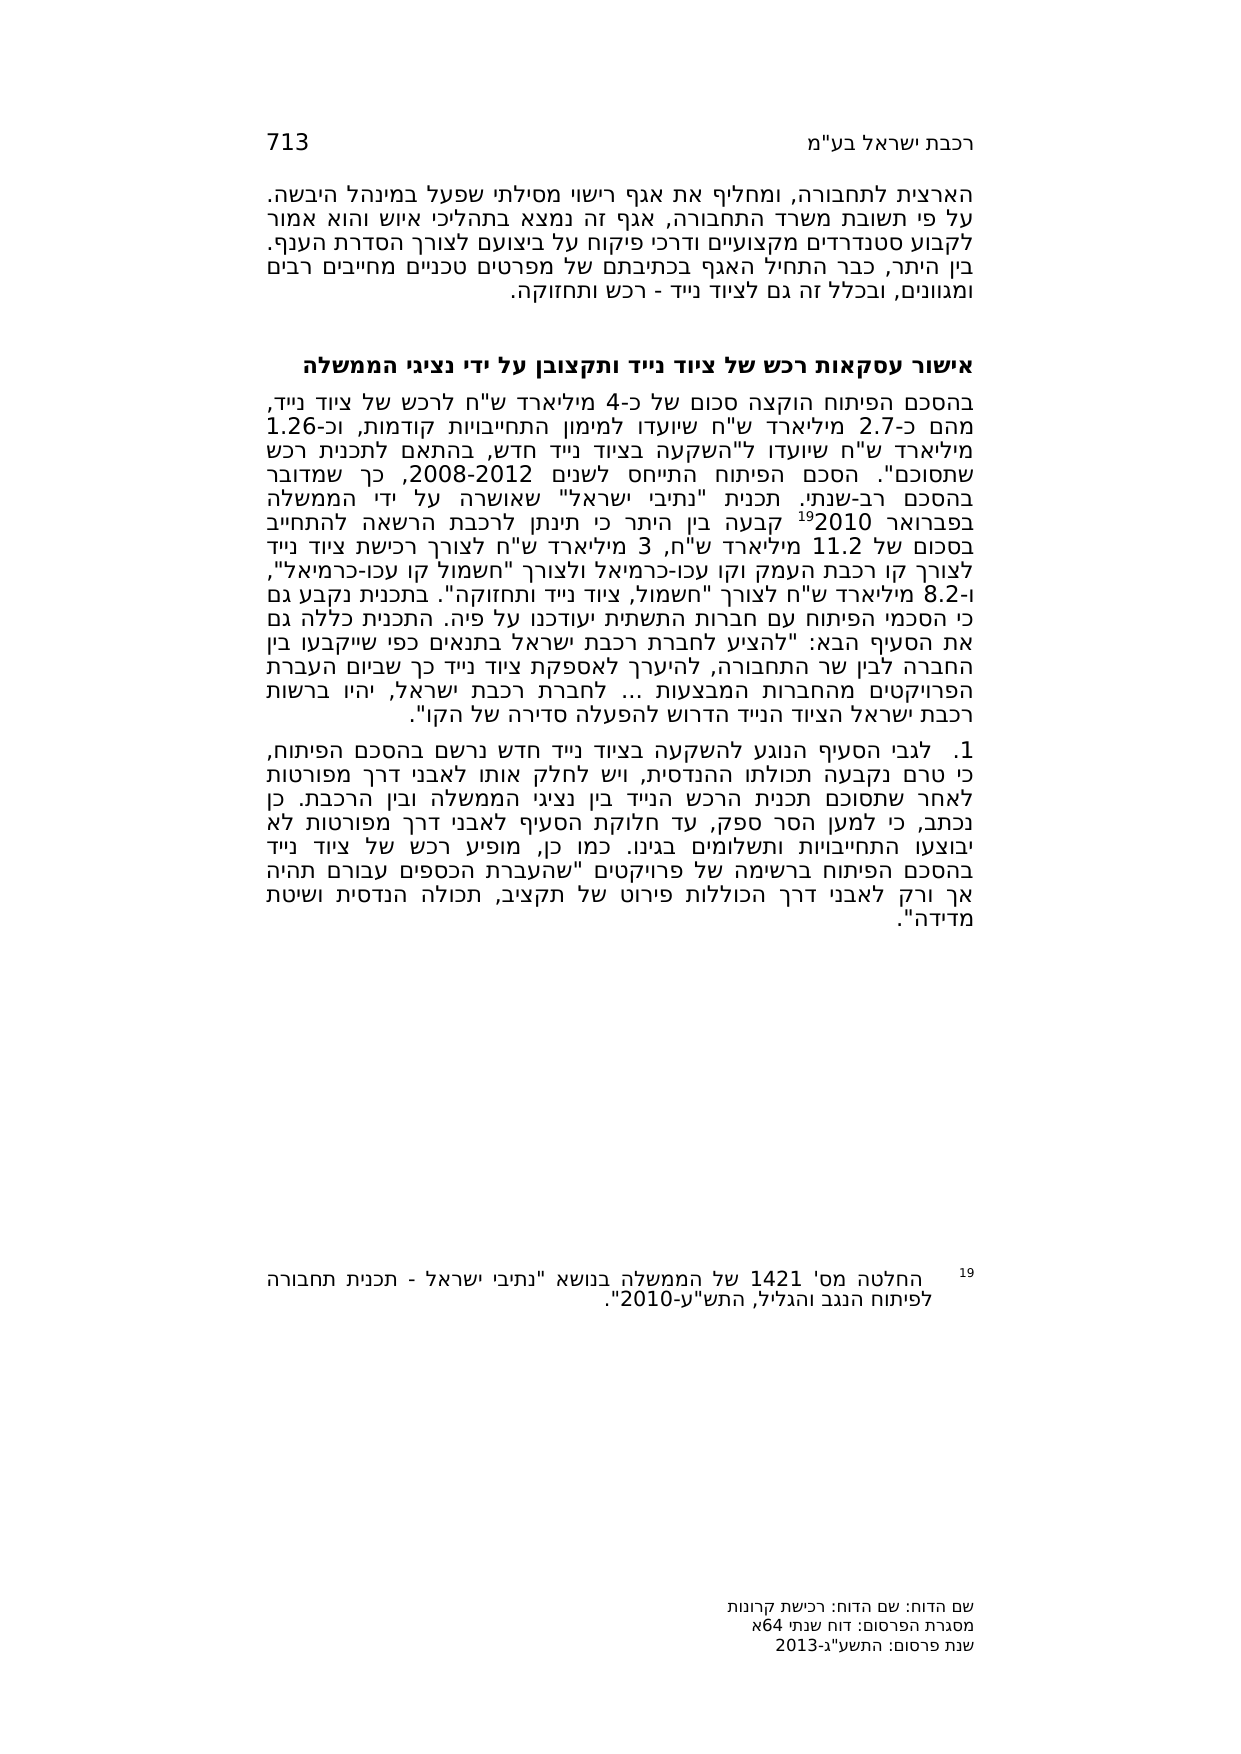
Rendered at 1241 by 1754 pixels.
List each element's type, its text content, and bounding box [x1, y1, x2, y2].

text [266, 183, 974, 303]
text בהסכם הפיתוח הוקצה סכום של כ-4 מיליארד ש"ח לרכש של ציוד נייד, מהם כ-2.7 מיליארד ש"ח שיועדו למימון התחייבויות קודמות, וכ-1.26 מיליארד ש"ח שיועדו ל"השקעה בציוד נייד חדש, בהתאם לתכנית רכש שתסוכם". הסכם הפיתוח התייחס לשנים 2008-2012, כך שמדובר בהסכם רב-שנתי. תכנית "נתיבי ישראל" שאושרה על ידי הממשלה בפברואר 2010 קבעה בין היתר כי תינתן לרכבת הרשאה להתחייב בסכום של 11.2 מיליארד ש"ח, 3 מיליארד ש"ח לצורך רכישת ציוד נייד לצורך קו רכבת העמק וקו עכו-כרמיאל ולצורך "חשמול קו עכו-כרמיאל", ו-8.2 מיליארד ש"ח לצורך "חשמול, ציוד נייד ותחזוקה". בתכנית נקבע גם כי הסכמי הפיתוח עם חברות התשתית יעודכנו על פיה. התכנית כללה גם את הסעיף הבא: "להציע לחברת רכבת ישראל בתנאים כפי שייקבעו בין החברה לבין שר התחבורה, להיערך לאספקת ציוד נייד כך שביום העברת הפרויקטים מהחברות המבצעות ... לחברת רכבת ישראל, יהיו ברשות רכבת ישראל הציוד הנייד הדרוש להפעלה סדירה של הקו". [266, 391, 974, 727]
text אישור עסקאות רכש של ציוד נייד ותקצובן על ידי נציגי הממשלה [266, 352, 974, 379]
text 1. לגבי הסעיף הנוגע להשקעה בציוד נייד חדש נרשם בהסכם הפיתוח, כי טרם נקבעה תכולתו ההנדסית, ויש לחלק אותו לאבני דרך מפורטות לאחר שתסוכם תכנית הרכש הנייד בין נציגי הממשלה ובין הרכבת. כן נכתב, כי למען הסר ספק, עד חלוקת הסעיף לאבני דרך מפורטות לא יבוצעו התחייבויות ותשלומים בגינו. כמו כן, מופיע רכש של ציוד נייד בהסכם הפיתוח ברשימה של פרויקטים "שהעברת הכספים עבורם תהיה אך ורק לאבני דרך הכוללות פירוט של תקציב, תכולה הנדסית ושיטת מדידה". [266, 739, 974, 931]
